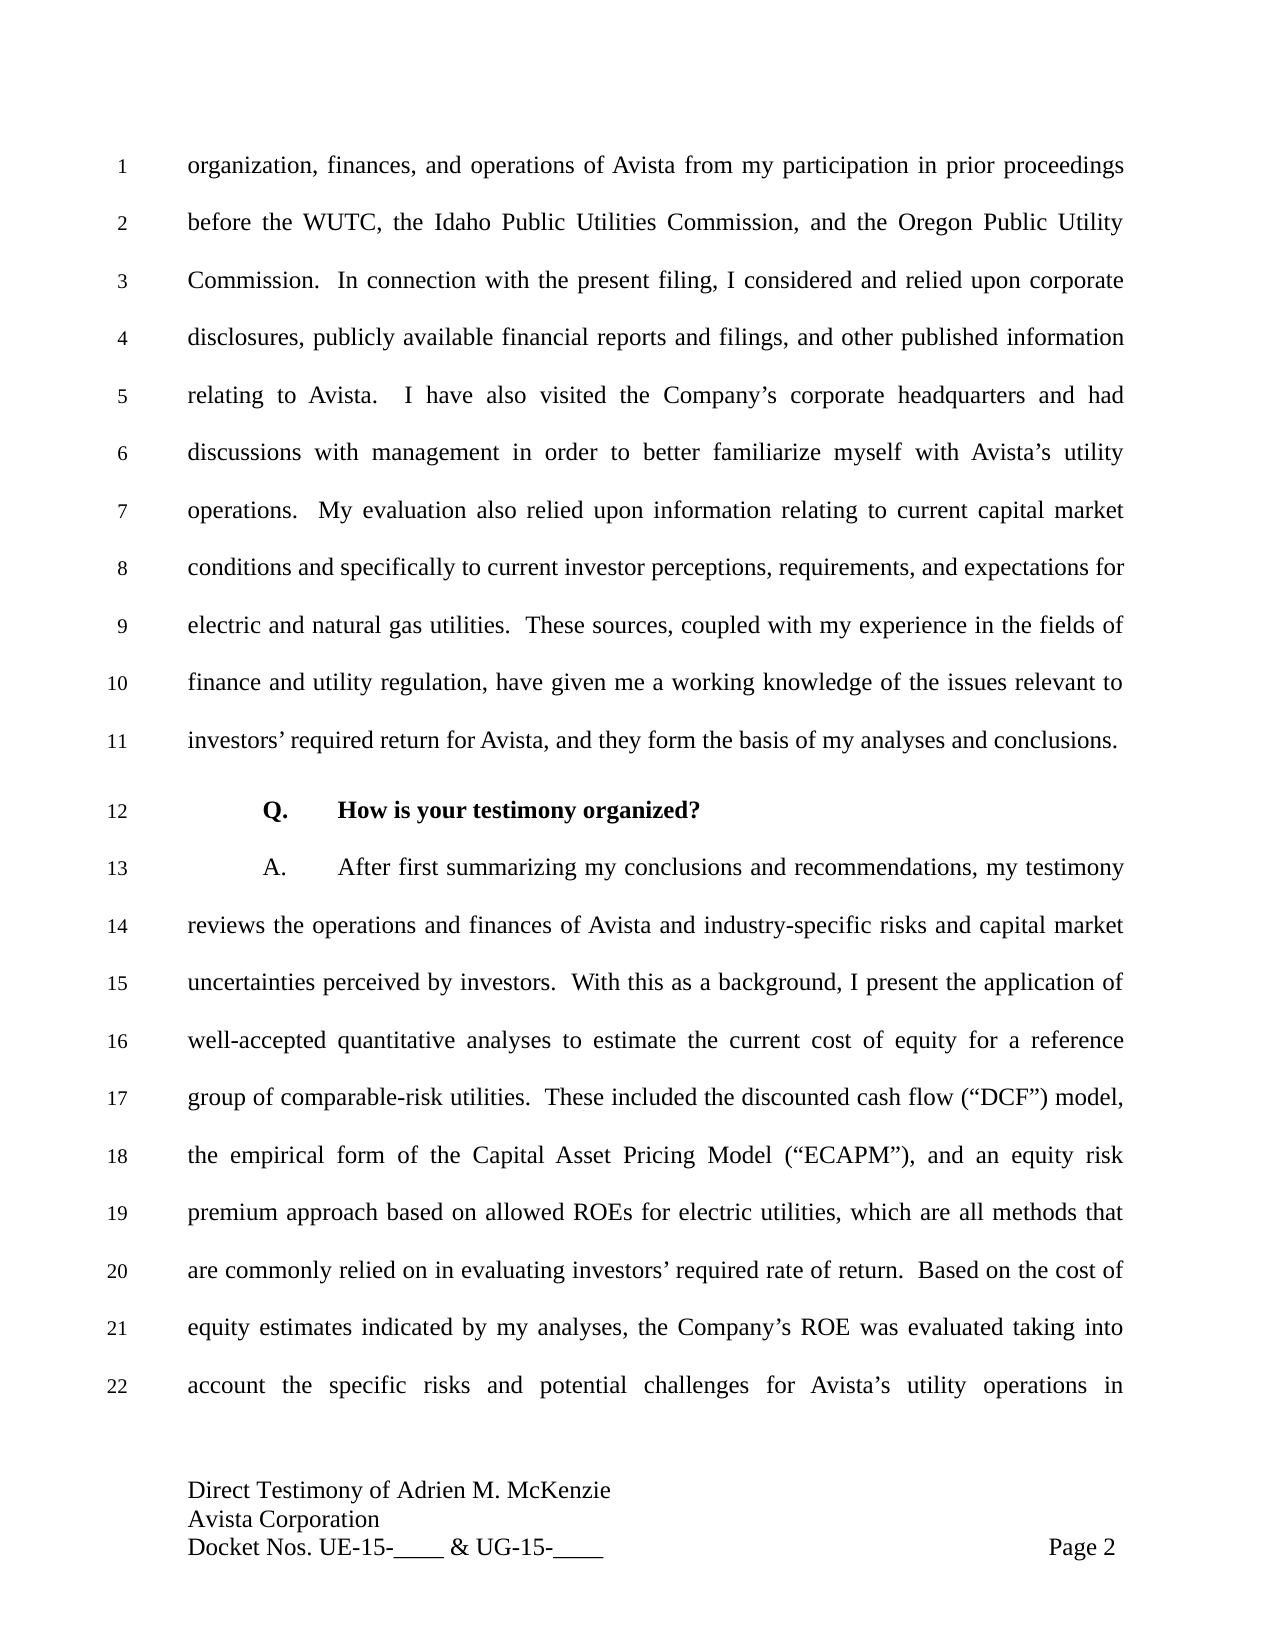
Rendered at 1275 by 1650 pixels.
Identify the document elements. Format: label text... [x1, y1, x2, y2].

text Q. How is your testimony organized? [187, 795, 1125, 824]
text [187, 852, 1125, 1399]
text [187, 150, 1125, 754]
